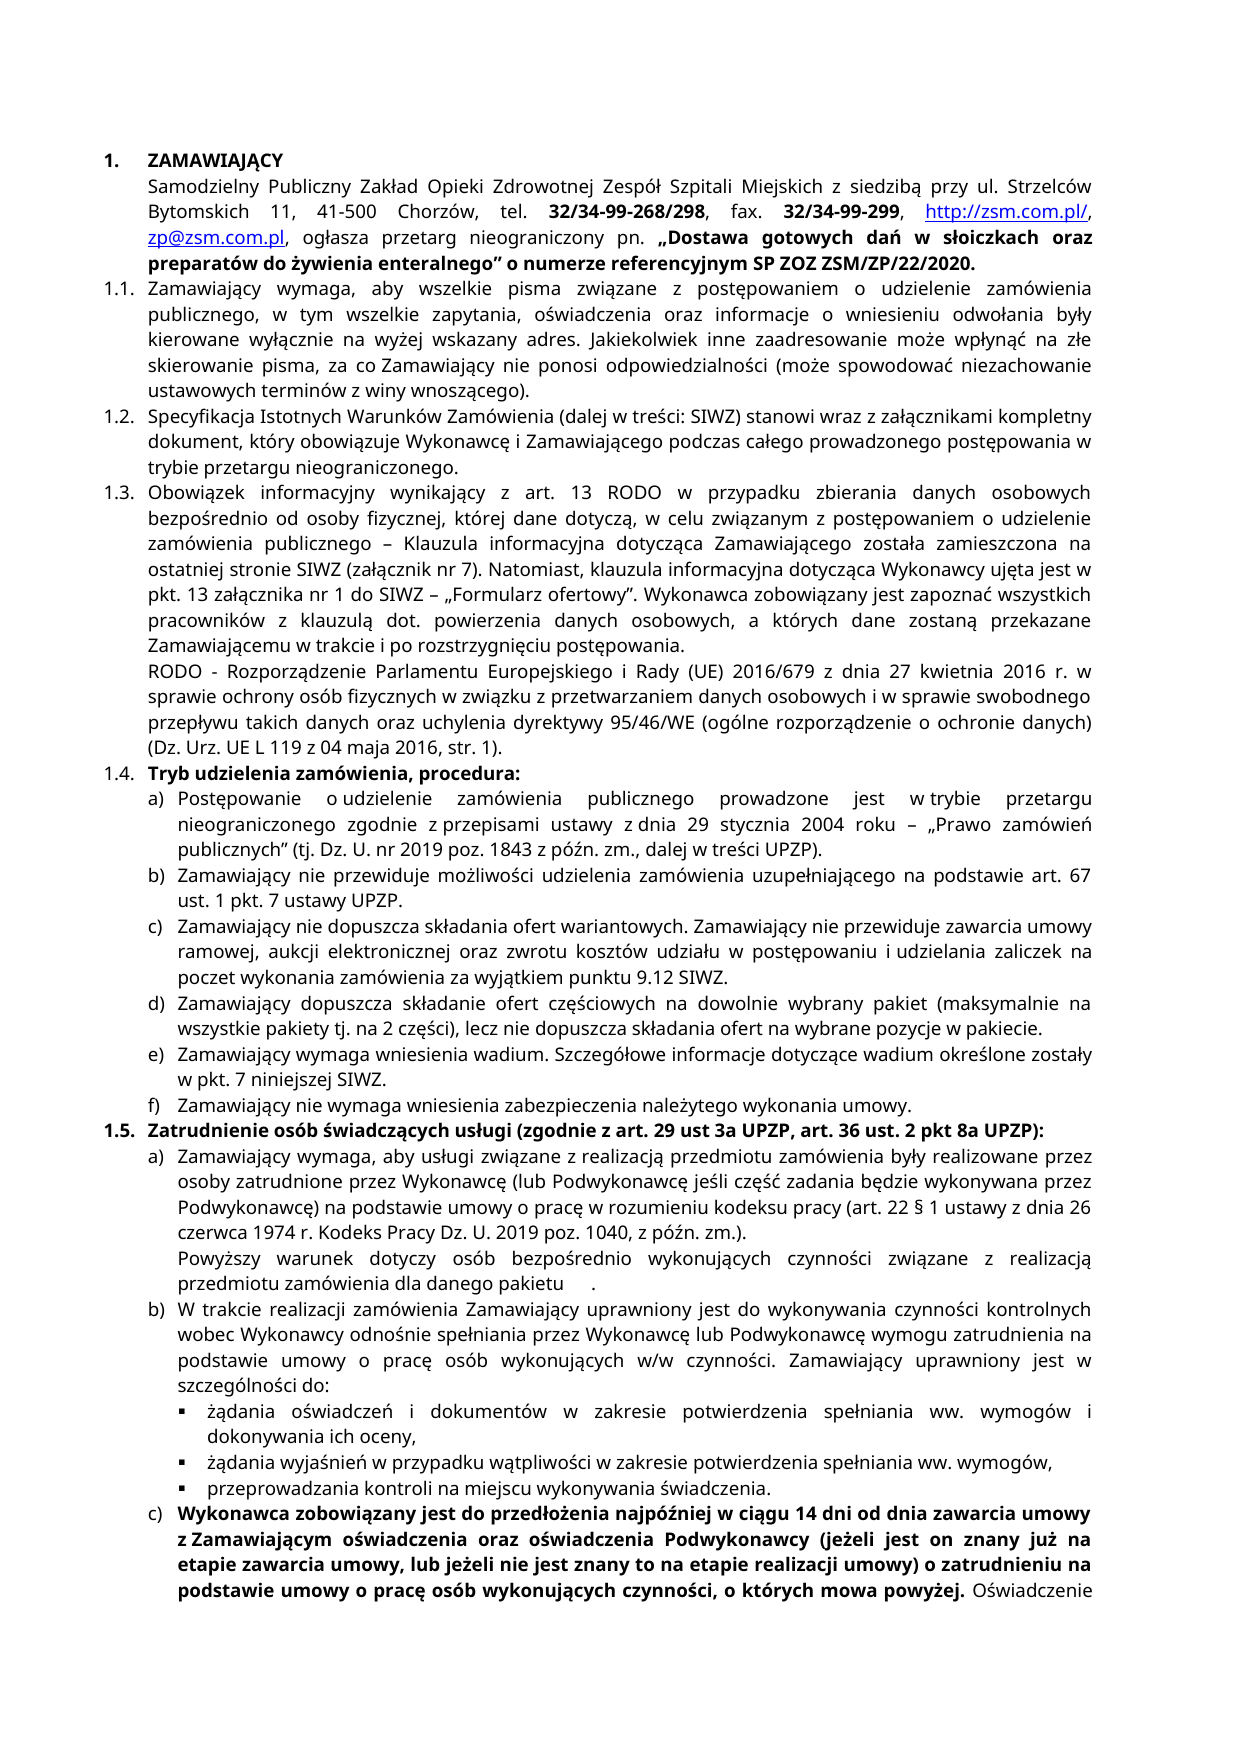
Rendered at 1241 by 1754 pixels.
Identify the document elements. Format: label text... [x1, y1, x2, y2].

list Specyfikacja Istotnych Warunków Zamówienia (dalej w treści: SIWZ) stanowi wraz z załącznikami kompletny dokument, który obowiązuje Wykonawcę i Zamawiającego podczas całego prowadzonego postępowania w trybie przetargu nieograniczonego. [103, 403, 1092, 479]
list Postępowanie o udzielenie zamówienia publicznego prowadzone jest w trybie przetargu nieograniczonego zgodnie z przepisami ustawy z dnia 29 stycznia 2004 roku – „Prawo zamówień publicznych” (tj. Dz. U. nr 2019 poz. 1843 z późn. zm., dalej w treści UPZP). [148, 786, 1092, 862]
list Obowiązek informacyjny wynikający z art. 13 RODO w przypadku zbierania danych osobowych bezpośrednio od osoby fizycznej, której dane dotyczą, w celu związanym z postępowaniem o udzielenie zamówienia publicznego – Klauzula informacyjna dotycząca Zamawiającego została zamieszczona na ostatniej stronie SIWZ (załącznik nr 7). Natomiast, klauzula informacyjna dotycząca Wykonawcy ujęta jest w pkt. 13 załącznika nr 1 do SIWZ – „Formularz ofertowy”. Wykonawca zobowiązany jest zapoznać wszystkich pracowników z klauzulą dot. powierzenia danych osobowych, a których dane zostaną przekazane Zamawiającemu w trakcie i po rozstrzygnięciu postępowania. [103, 479, 1092, 658]
text Powyższy warunek dotyczy osób bezpośrednio wykonujących czynności związane z realizacją przedmiotu zamówienia dla danego pakietu . [177, 1245, 1092, 1296]
list Zamawiający wymaga, aby wszelkie pisma związane z postępowaniem o udzielenie zamówienia publicznego, w tym wszelkie zapytania, oświadczenia oraz informacje o wniesieniu odwołania były kierowane wyłącznie na wyżej wskazany adres. Jakiekolwiek inne zaadresowanie może wpłynąć na złe skierowanie pisma, za co Zamawiający nie ponosi odpowiedzialności (może spowodować niezachowanie ustawowych terminów z winy wnoszącego). [103, 275, 1092, 403]
list Zamawiający wymaga wniesienia wadium. Szczegółowe informacje dotyczące wadium określone zostały w pkt. 7 niniejszej SIWZ. [148, 1041, 1092, 1092]
list Zatrudnienie osób świadczących usługi (zgodnie z art. 29 ust 3a UPZP, art. 36 ust. 2 pkt 8a UPZP): [103, 1117, 1092, 1143]
list ZAMAWIAJĄCY [103, 148, 1092, 173]
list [148, 1500, 1092, 1602]
list Zamawiający dopuszcza składanie ofert częściowych na dowolnie wybrany pakiet (maksymalnie na wszystkie pakiety tj. na 2 części), lecz nie dopuszcza składania ofert na wybrane pozycje w pakiecie. [148, 990, 1092, 1041]
list Tryb udzielenia zamówienia, procedura: [103, 760, 1092, 786]
list Zamawiający wymaga, aby usługi związane z realizacją przedmiotu zamówienia były realizowane przez osoby zatrudnione przez Wykonawcę (lub Podwykonawcę jeśli część zadania będzie wykonywana przez Podwykonawcę) na podstawie umowy o pracę w rozumieniu kodeksu pracy (art. 22 § 1 ustawy z dnia 26 czerwca 1974 r. Kodeks Pracy Dz. U. 2019 poz. 1040, z późn. zm.). [148, 1143, 1092, 1245]
text Samodzielny Publiczny Zakład Opieki Zdrowotnej Zespół Szpitali Miejskich z siedzibą przy ul. Strzelców Bytomskich 11, 41-500 Chorzów, tel. 32/34-99-268/298, fax. 32/34-99-299, http://zsm.com.pl/, zp@zsm.com.pl, ogłasza przetarg nieograniczony pn. „Dostawa gotowych dań w słoiczkach oraz preparatów do żywienia enteralnego” o numerze referencyjnym SP ZOZ ZSM/ZP/22/2020. [148, 173, 1092, 275]
list przeprowadzania kontroli na miejscu wykonywania świadczenia. [177, 1475, 1092, 1500]
list Zamawiający nie dopuszcza składania ofert wariantowych. Zamawiający nie przewiduje zawarcia umowy ramowej, aukcji elektronicznej oraz zwrotu kosztów udziału w postępowaniu i udzielania zaliczek na poczet wykonania zamówienia za wyjątkiem punktu 9.12 SIWZ. [148, 913, 1092, 990]
list żądania wyjaśnień w przypadku wątpliwości w zakresie potwierdzenia spełniania ww. wymogów, [177, 1449, 1092, 1475]
list W trakcie realizacji zamówienia Zamawiający uprawniony jest do wykonywania czynności kontrolnych wobec Wykonawcy odnośnie spełniania przez Wykonawcę lub Podwykonawcę wymogu zatrudnienia na podstawie umowy o pracę osób wykonujących w/w czynności. Zamawiający uprawniony jest w szczególności do: [148, 1296, 1092, 1398]
list Zamawiający nie przewiduje możliwości udzielenia zamówienia uzupełniającego na podstawie art. 67 ust. 1 pkt. 7 ustawy UPZP. [148, 862, 1092, 913]
text RODO - Rozporządzenie Parlamentu Europejskiego i Rady (UE) 2016/679 z dnia 27 kwietnia 2016 r. w sprawie ochrony osób fizycznych w związku z przetwarzaniem danych osobowych i w sprawie swobodnego przepływu takich danych oraz uchylenia dyrektywy 95/46/WE (ogólne rozporządzenie o ochronie danych) (Dz. Urz. UE L 119 z 04 maja 2016, str. 1). [148, 658, 1092, 760]
list Zamawiający nie wymaga wniesienia zabezpieczenia należytego wykonania umowy. [148, 1092, 1092, 1117]
list żądania oświadczeń i dokumentów w zakresie potwierdzenia spełniania ww. wymogów i dokonywania ich oceny, [177, 1398, 1092, 1449]
